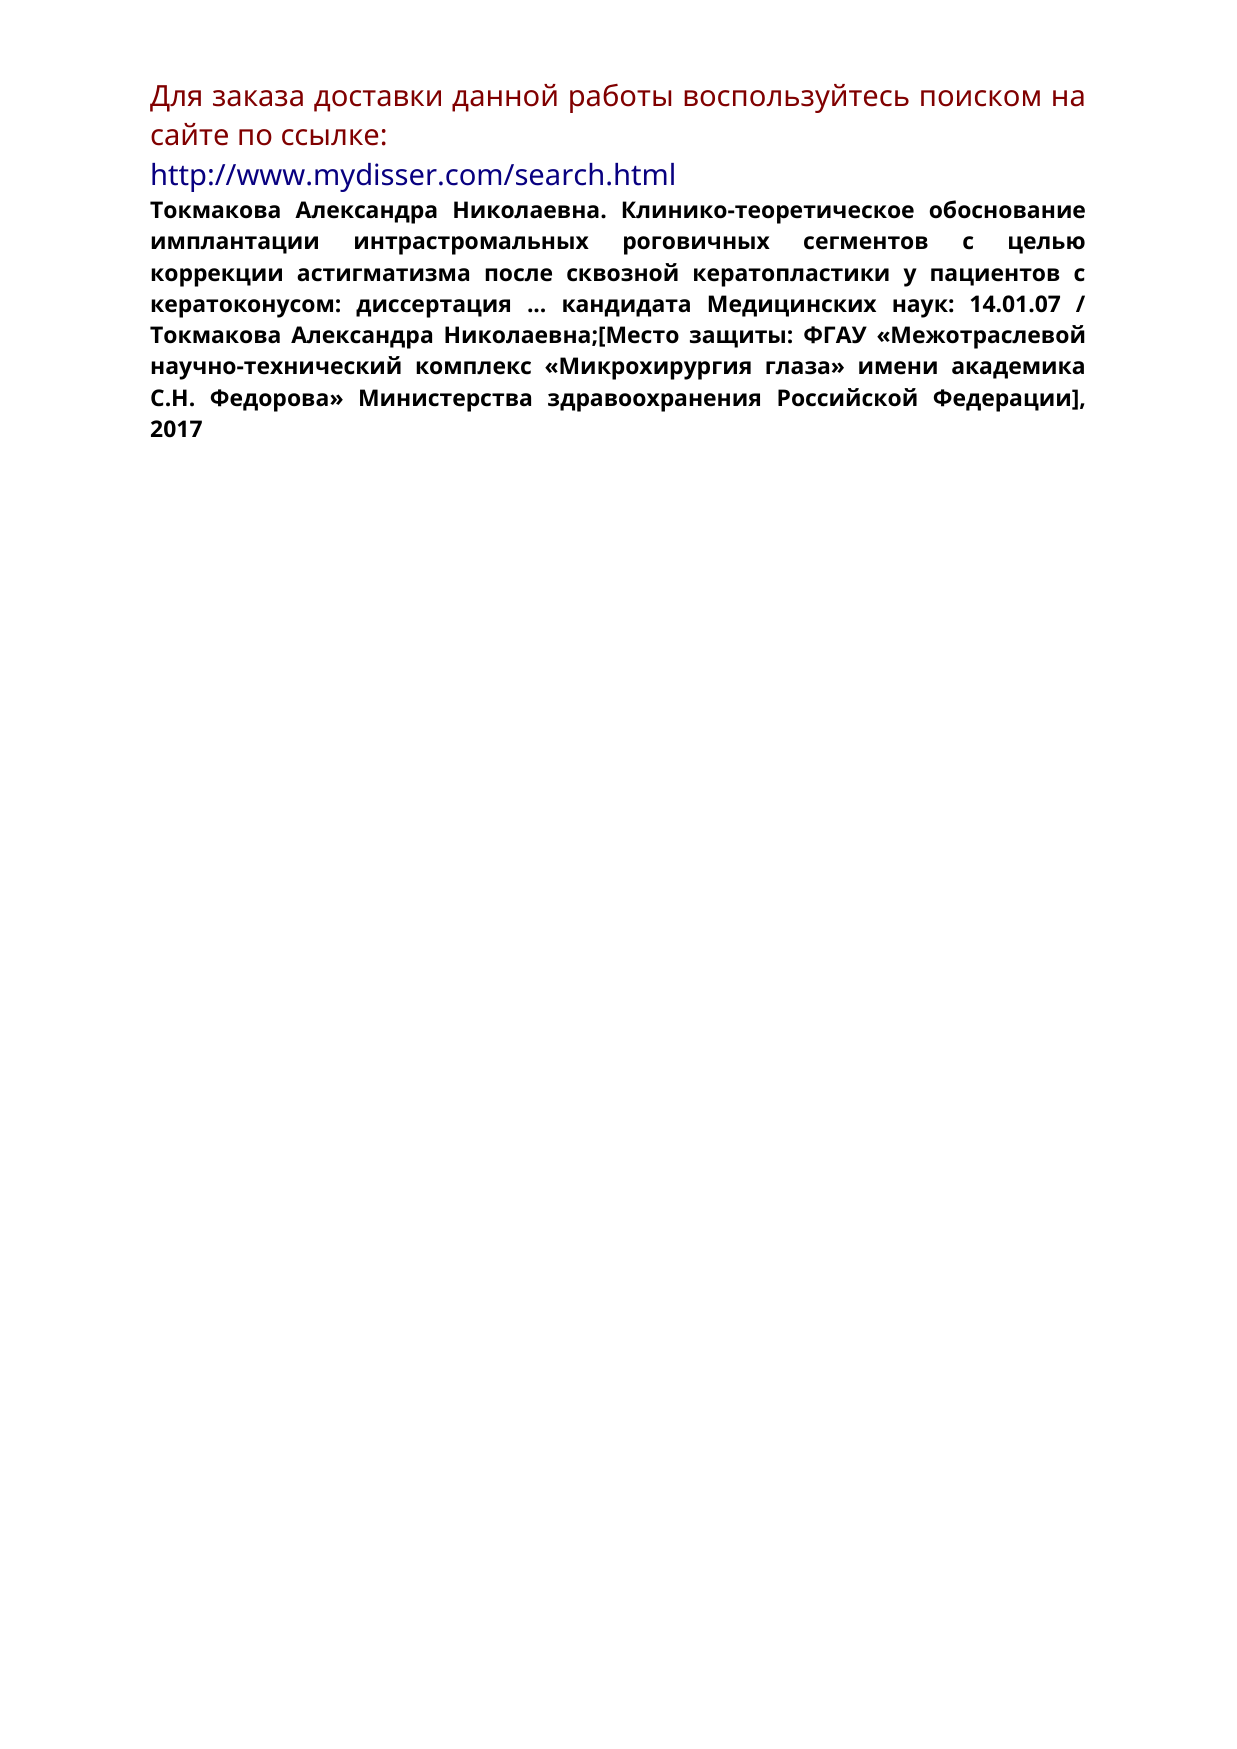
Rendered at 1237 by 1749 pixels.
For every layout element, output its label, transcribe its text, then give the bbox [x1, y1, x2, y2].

text Токмакова Александра Николаевна. Клинико-теоретическое обоснование имплантации интрастромальных роговичных сегментов с целью коррекции астигматизма после сквозной кератопластики у пациентов с кератоконусом: диссертация ... кандидата Медицинских наук: 14.01.07 / Токмакова Александра Николаевна;[Место защиты: ФГАУ «Межотраслевой научно-технический комплекс «Микрохирургия глаза» имени академика С.Н. Федорова» Министерства здравоохранения Российской Федерации], 2017 [150, 194, 1086, 444]
